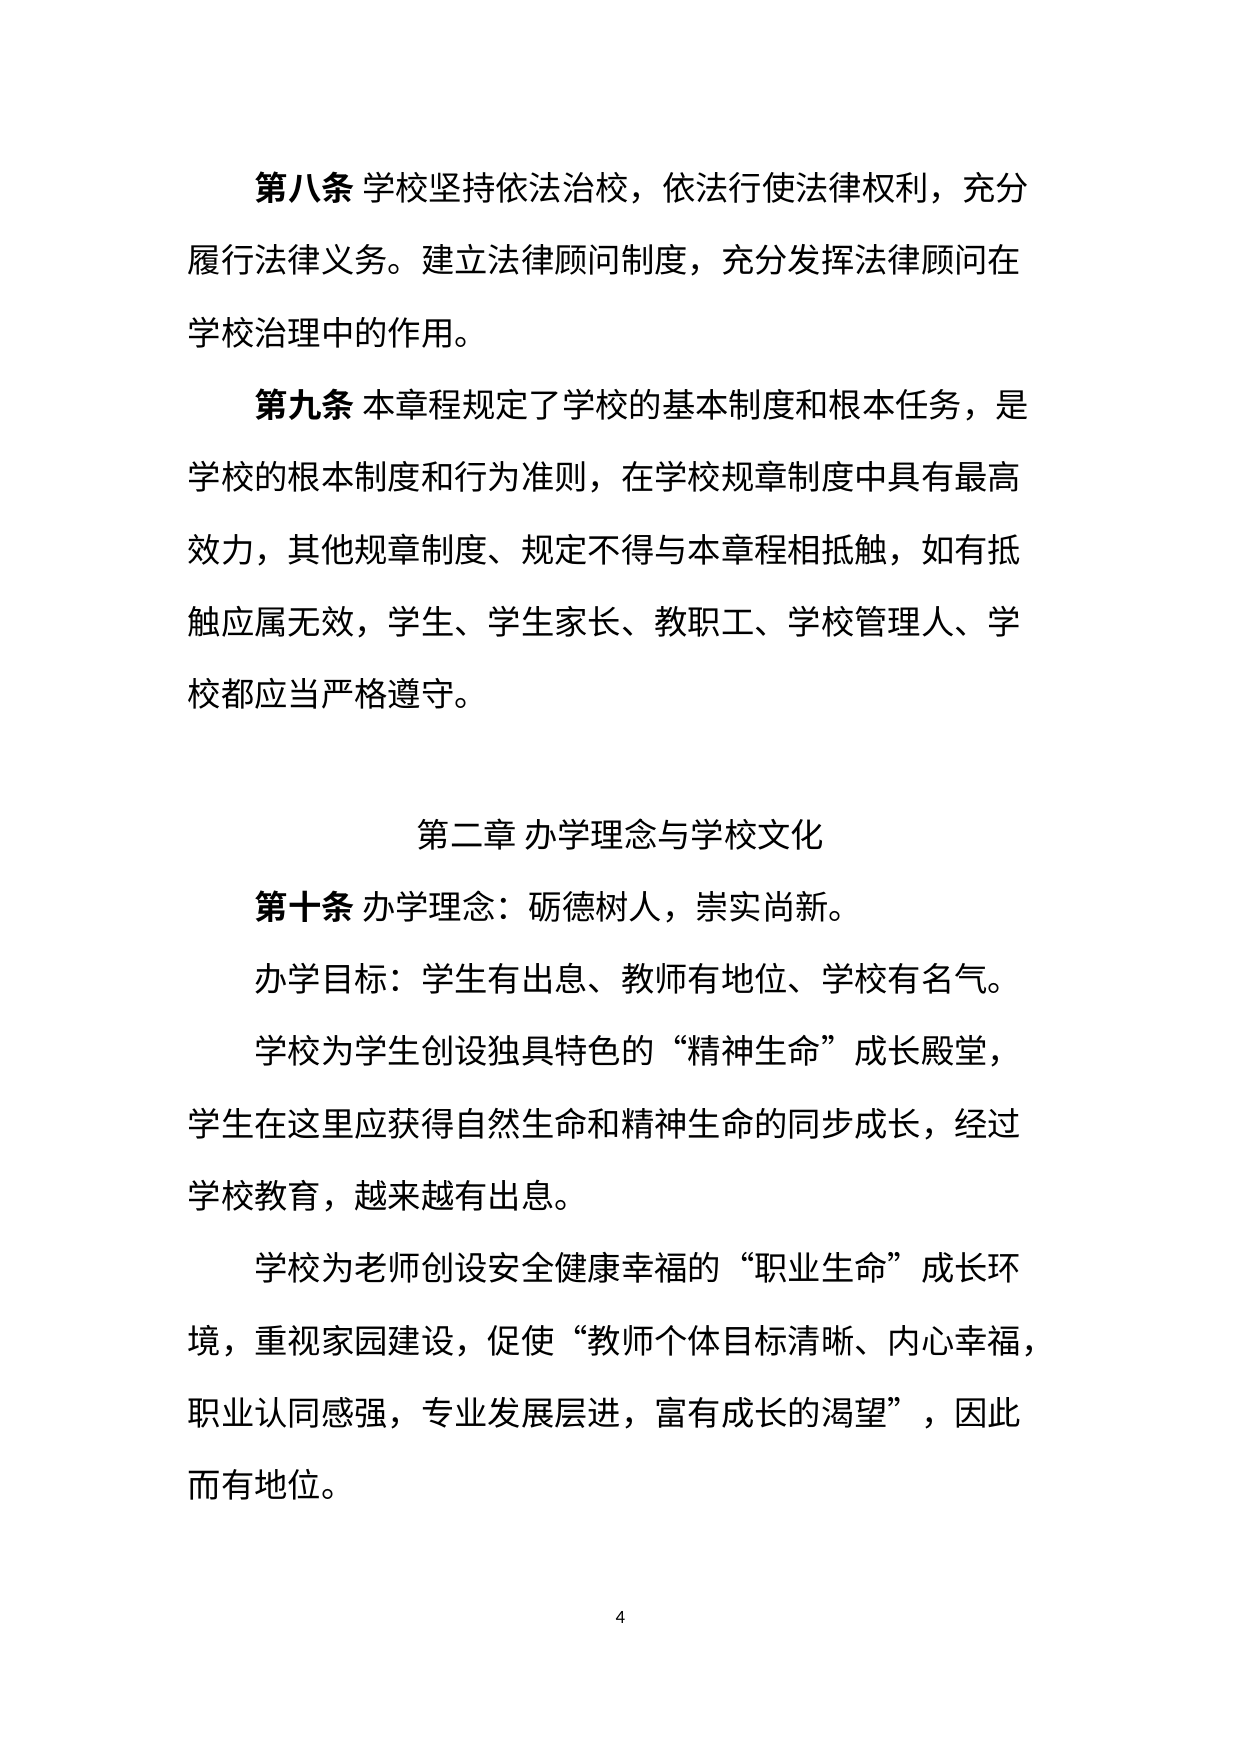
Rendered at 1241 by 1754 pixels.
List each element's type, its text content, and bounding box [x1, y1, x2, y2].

text 学校为学生创设独具特色的“精神生命”成长殿堂，学生在这里应获得自然生命和精神生命的同步成长，经过学校教育，越来越有出息。 [187, 1025, 1053, 1218]
text 学校为老师创设安全健康幸福的“职业生命”成长环境，重视家园建设，促使“教师个体目标清晰、内心幸福，职业认同感强，专业发展层进，富有成长的渴望”，因此而有地位。 [187, 1242, 1053, 1507]
text 第十条 办学理念：砺德树人，崇实尚新。 [187, 881, 1053, 929]
text 第九条 本章程规定了学校的基本制度和根本任务，是学校的根本制度和行为准则，在学校规章制度中具有最高效力，其他规章制度、规定不得与本章程相抵触，如有抵触应属无效，学生、学生家长、教职工、学校管理人、学校都应当严格遵守。 [187, 379, 1053, 716]
text 第二章 办学理念与学校文化 [187, 808, 1053, 857]
text 第八条 学校坚持依法治校，依法行使法律权利，充分履行法律义务。建立法律顾问制度，充分发挥法律顾问在学校治理中的作用。 [187, 162, 1053, 355]
text 办学目标：学生有出息、教师有地位、学校有名气。 [187, 953, 1053, 1001]
